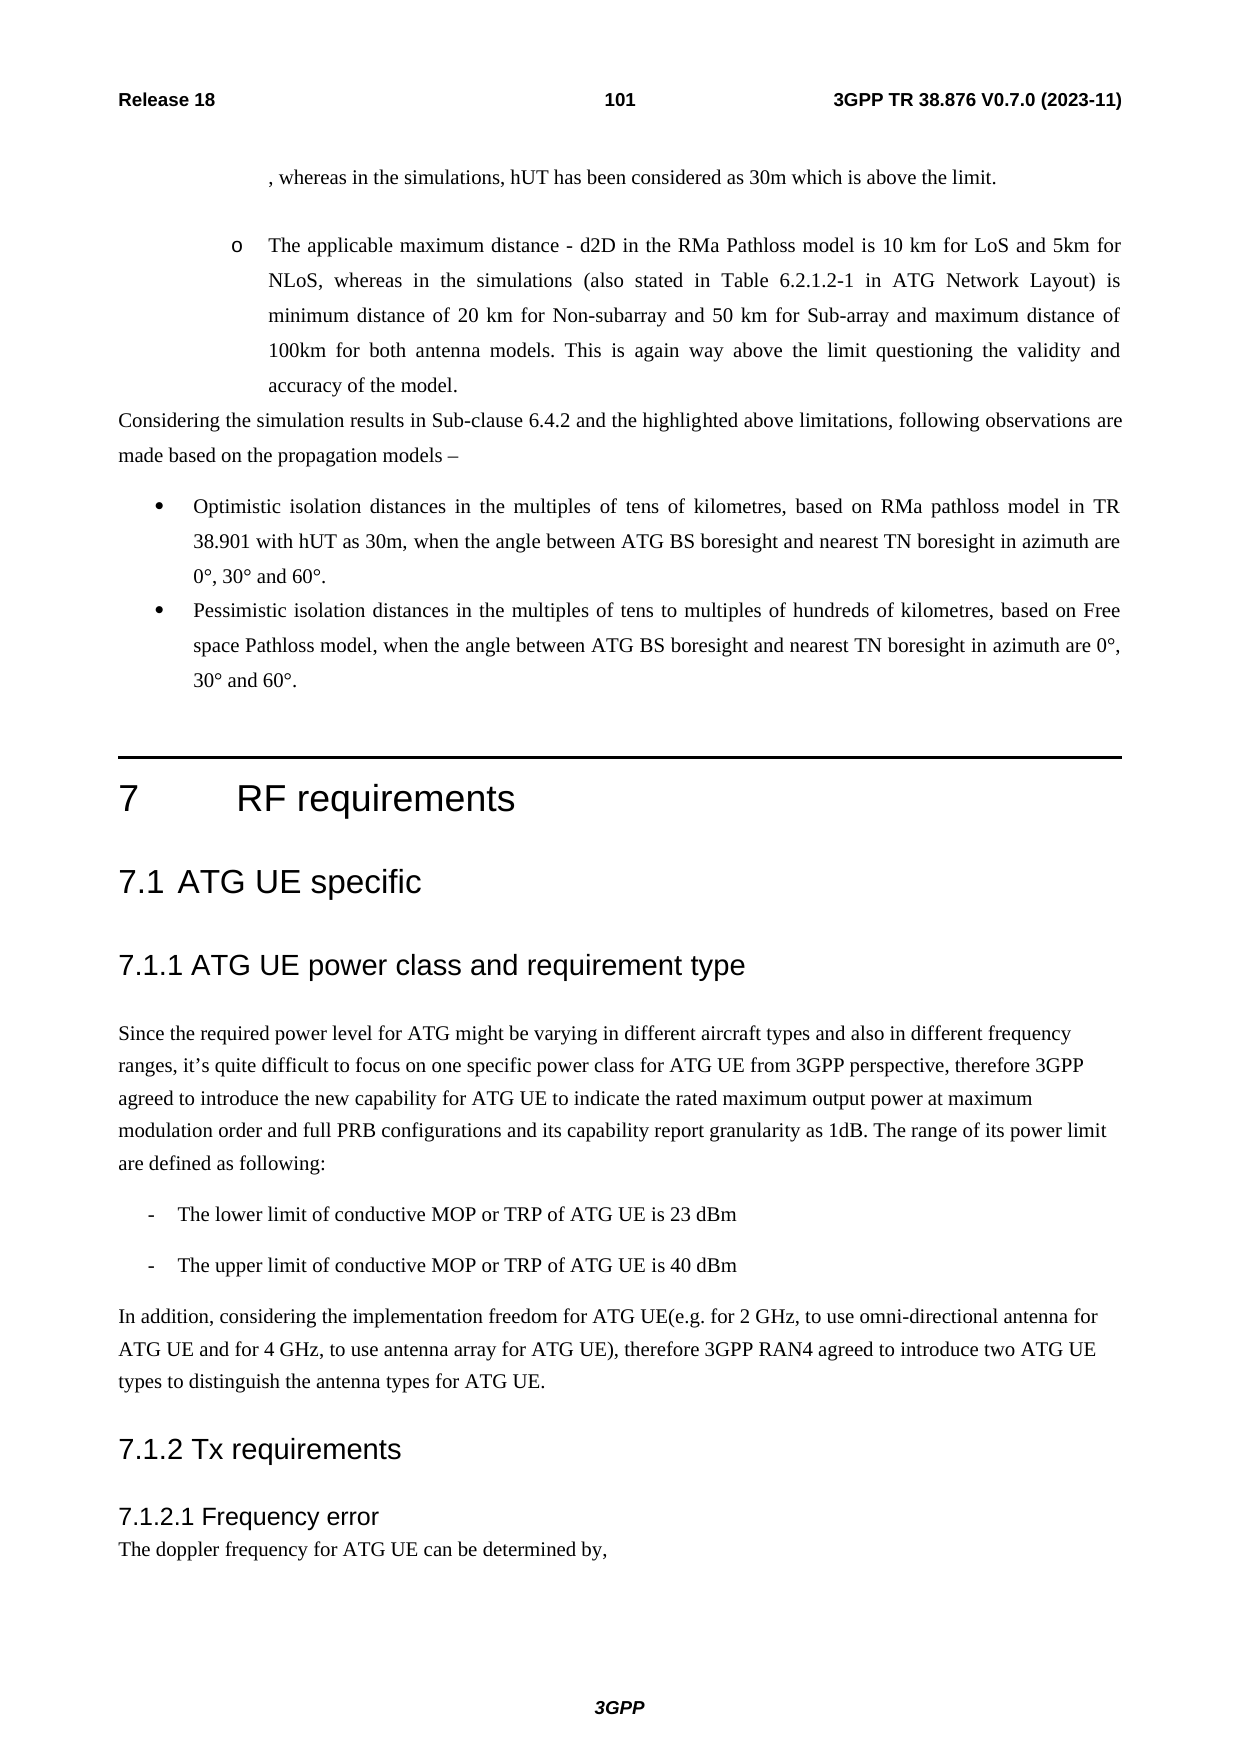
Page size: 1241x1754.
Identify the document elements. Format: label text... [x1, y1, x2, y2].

subtitle 7 RF requirements [118, 759, 1122, 830]
text In addition, considering the implementation freedom for ATG UE(e.g. for 2 GHz, to use omni antenna for ATG UE and for 4 GHz, to use antenna array for ATG UE), therefore 3GPP RAN4 agreed to introduce two ATG UE types to distinguish the antenna types for ATG UE. [118, 1300, 1122, 1398]
subtitle 7.1.2 Tx requirements [118, 1416, 1122, 1481]
subtitle 7.1.2.1 Frequency error [118, 1500, 1122, 1533]
text Since the required power level for ATG might be varying in different aircraft types and also in different frequency ranges, it’s quite difficult to focus on one specific power class for ATG UE from 3GPP perspective, therefore 3GPP agreed to introduce the new capability for ATG UE to indicate the rated maximum output power at maximum modulation order and full PRB configurations and its capability report granularity as 1dB. The range of its power limit are defined as following: [118, 1016, 1122, 1179]
subtitle 7.1.1 ATG UE power class and requirement type [118, 933, 1122, 998]
text The doppler frequency for ATG UE can be determined by, [118, 1533, 1122, 1565]
subtitle 7.1 ATG UE specific [118, 849, 1122, 914]
text - The upper limit of conductive MOP or TRP of ATG UE is 40 dBm [148, 1249, 1122, 1281]
text - The lower limit of conductive MOP or TRP of ATG UE is 23 dBm [148, 1198, 1122, 1230]
